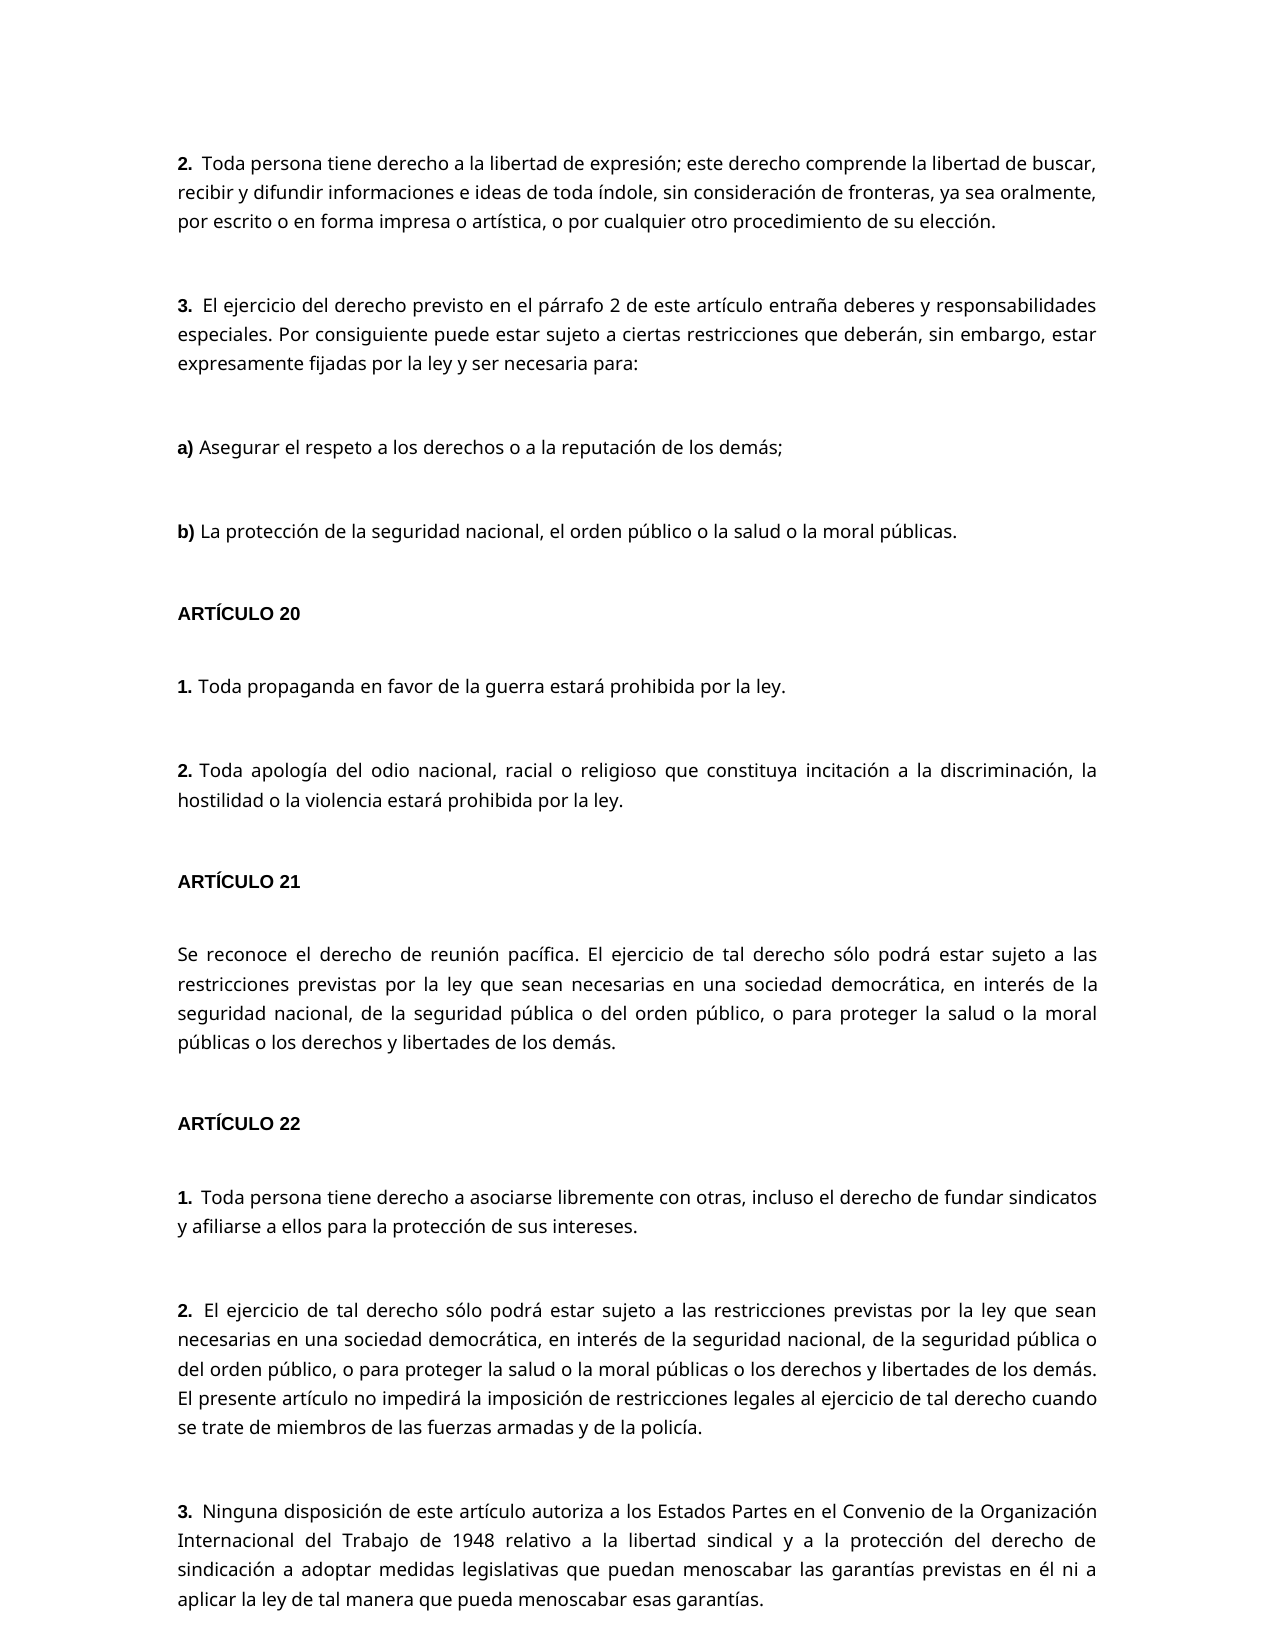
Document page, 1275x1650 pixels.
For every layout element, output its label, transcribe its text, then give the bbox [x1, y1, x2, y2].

list Ninguna disposición de este artículo autoriza a los Estados Partes en el Convenio de la Organización Internacional del Trabajo de 1948 relativo a la libertad sindical y a la protección del derecho de sindicación a adoptar medidas legislativas que puedan menoscabar las garantías previstas en él ni a aplicar la ley de tal manera que pueda menoscabar esas garantías. [177, 1498, 1098, 1611]
list Toda persona tiene derecho a asociarse libremente con otras, incluso el derecho de fundar sindicatos y afiliarse a ellos para la protección de sus intereses. [177, 1184, 1098, 1239]
list Toda propaganda en favor de la guerra estará prohibida por la ley. [177, 674, 1110, 699]
subtitle ARTÍCULO 22 [177, 1113, 1110, 1135]
list La protección de la seguridad nacional, el orden público o la salud o la moral públicas. [177, 518, 1110, 544]
list El ejercicio de tal derecho sólo podrá estar sujeto a las restricciones previstas por la ley que sean necesarias en una sociedad democrática, en interés de la seguridad nacional, de la seguridad pública o del orden público, o para proteger la salud o la moral públicas o los derechos y libertades de los demás. El presente artículo no impedirá la imposición de restricciones legales al ejercicio de tal derecho cuando se trate de miembros de las fuerzas armadas y de la policía. [177, 1297, 1098, 1440]
list Asegurar el respeto a los derechos o a la reputación de los demás; [177, 434, 1110, 460]
subtitle ARTÍCULO 21 [177, 871, 1110, 892]
list Toda persona tiene derecho a la libertad de expresión; este derecho comprende la libertad de buscar, recibir y difundir informaciones e ideas de toda índole, sin consideración de fronteras, ya sea oralmente, por escrito o en forma impresa o artística, o por cualquier otro procedimiento de su elección. [177, 150, 1098, 234]
text Se reconoce el derecho de reunión pacífica. El ejercicio de tal derecho sólo podrá estar sujeto a las restricciones previstas por la ley que sean necesarias en una sociedad democrática, en interés de la seguridad nacional, de la seguridad pública o del orden público, o para proteger la salud o la moral públicas o los derechos y libertades de los demás. [177, 942, 1098, 1055]
subtitle ARTÍCULO 20 [177, 603, 1110, 624]
list El ejercicio del derecho previsto en el párrafo 2 de este artículo entraña deberes y responsabilidades especiales. Por consiguiente puede estar sujeto a ciertas restricciones que deberán, sin embargo, estar expresamente fijadas por la ley y ser necesaria para: [177, 292, 1098, 376]
list Toda apología del odio nacional, racial o religioso que constituya incitación a la discriminación, la hostilidad o la violencia estará prohibida por la ley. [177, 758, 1098, 812]
